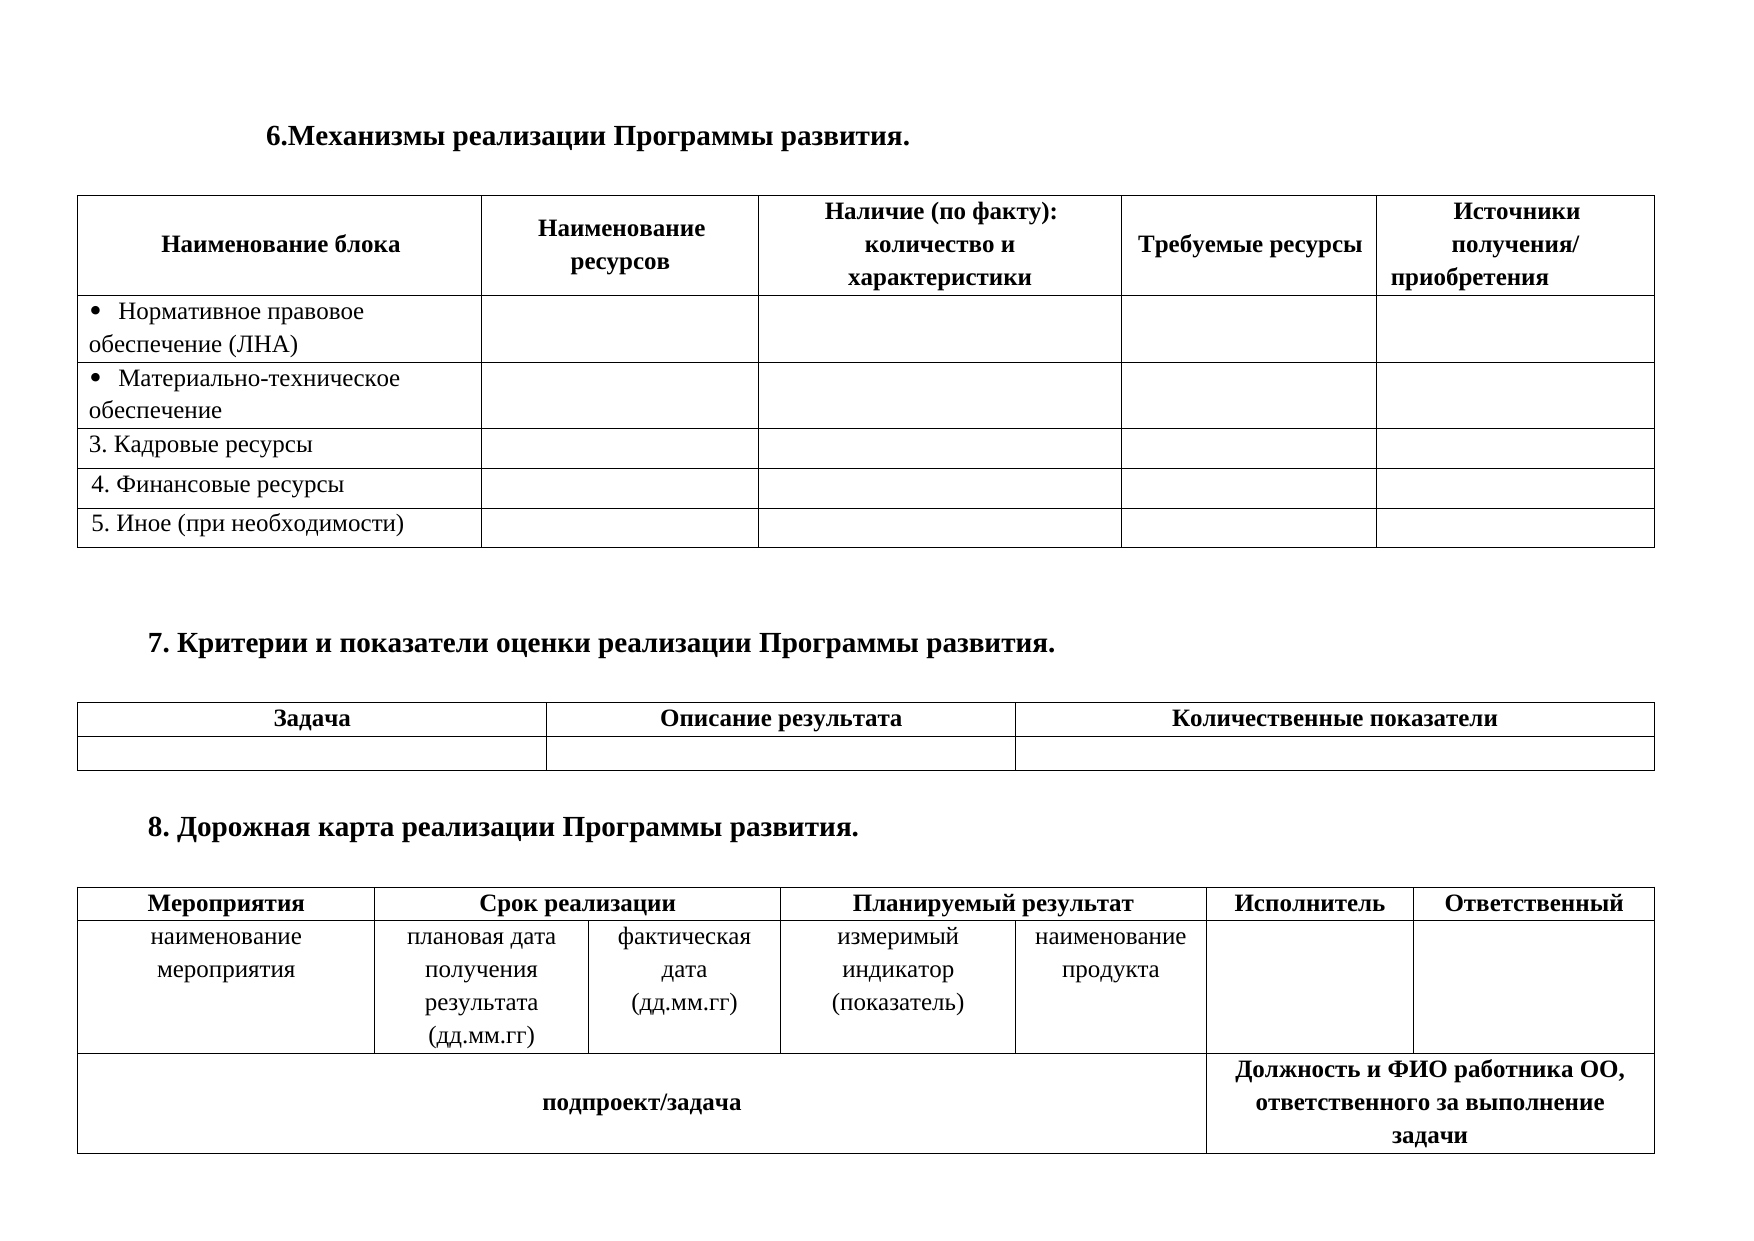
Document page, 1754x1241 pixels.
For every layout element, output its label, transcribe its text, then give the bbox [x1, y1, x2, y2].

table_cell измеримый индикатор (показатель) [781, 921, 1015, 1053]
table_cell [1122, 296, 1376, 362]
table_header Задача [78, 703, 546, 736]
table_header Ответственный [1414, 888, 1654, 920]
text 7. Критерии и показатели оценки реализации Программы развития. [89, 625, 1665, 659]
table_header Срок реализации [375, 888, 780, 920]
table_cell [1207, 921, 1413, 1053]
table_cell Нормативное правовое обеспечение (ЛНА) [78, 296, 481, 362]
table_header Количественные показатели [1016, 703, 1654, 736]
table_cell [78, 737, 546, 770]
table_cell [1377, 509, 1654, 547]
text 8. Дорожная карта реализации Программы развития. [89, 809, 1665, 843]
table_cell [1122, 429, 1376, 468]
table_cell плановая дата получения результата (дд.мм.гг) [375, 921, 588, 1053]
table_cell [482, 469, 758, 507]
table_cell [759, 296, 1121, 362]
table_header Наличие (по факту): количество и характеристики [759, 196, 1121, 295]
table_cell [1122, 363, 1376, 428]
table_cell [547, 737, 1015, 770]
table_cell наименование мероприятия [78, 921, 374, 1053]
table_cell [1122, 469, 1376, 507]
table_cell [482, 363, 758, 428]
table_header Требуемые ресурсы [1122, 196, 1376, 295]
table_cell [1414, 921, 1654, 1053]
table_header Планируемый результат [781, 888, 1206, 920]
table_cell [1377, 429, 1654, 468]
table_cell наименование продукта [1016, 921, 1206, 1053]
table_cell [759, 469, 1121, 507]
table_header Мероприятия [78, 888, 374, 920]
table_cell 5. Иное (при необходимости) [78, 509, 481, 547]
table_cell [1016, 737, 1654, 770]
table_cell фактическая дата (дд.мм.гг) [589, 921, 780, 1053]
table_header Описание результата [547, 703, 1015, 736]
table_cell Материально-техническое обеспечение [78, 363, 481, 428]
table_header Источники получения/ приобретения [1377, 196, 1654, 295]
table_cell [759, 363, 1121, 428]
table_cell [482, 296, 758, 362]
table_cell [482, 429, 758, 468]
table_header Наименование ресурсов [482, 196, 758, 295]
table_cell [1377, 469, 1654, 507]
table_header Исполнитель [1207, 888, 1413, 920]
table_cell [1122, 509, 1376, 547]
table_cell подпроект/задача [78, 1054, 1206, 1153]
table_header Наименование блока [78, 196, 481, 295]
table_cell [759, 429, 1121, 468]
table_cell [1377, 296, 1654, 362]
text 6.Механизмы реализации Программы развития. [207, 118, 1665, 152]
table_cell [482, 509, 758, 547]
table_cell 3. Кадровые ресурсы [78, 429, 481, 468]
table_cell Должность и ФИО работника ОО, ответственного за выполнение задачи [1207, 1054, 1654, 1153]
table_cell [759, 509, 1121, 547]
table_cell 4. Финансовые ресурсы [78, 469, 481, 507]
table_cell [1377, 363, 1654, 428]
